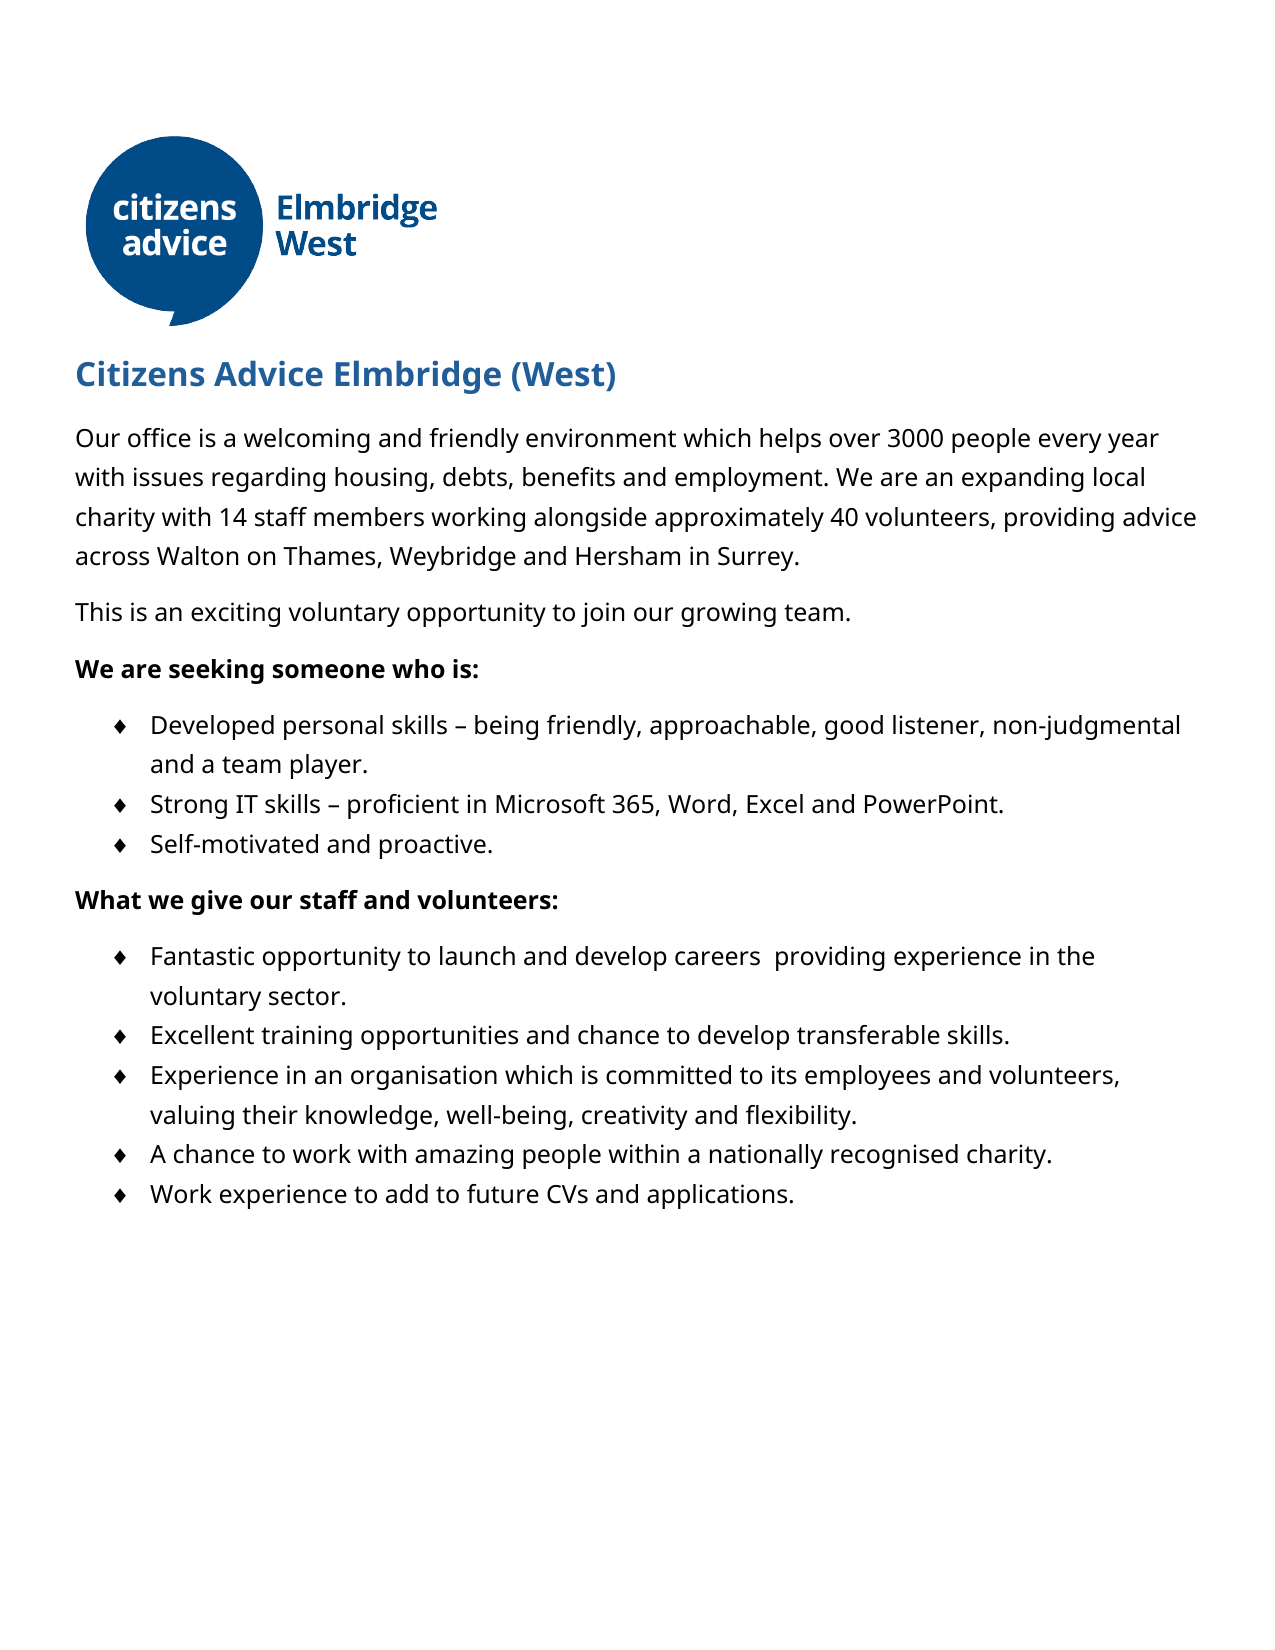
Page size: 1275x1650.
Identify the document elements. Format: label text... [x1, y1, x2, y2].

list Experience in an organisation which is committed to its employees and volunteers, valuing their knowledge, well-being, creativity and flexibility. [112, 1058, 1200, 1131]
list A chance to work with amazing people within a nationally recognised charity. [112, 1137, 1200, 1171]
list Strong IT skills – proficient in Microsoft 365, Word, Excel and PowerPoint. [112, 787, 1200, 821]
list Developed personal skills – being friendly, approachable, good listener, non-judgmental and a team player. [112, 707, 1200, 781]
list Fantastic opportunity to launch and develop careers providing experience in the voluntary sector. [112, 939, 1200, 1012]
list Work experience to add to future CVs and applications. [112, 1176, 1200, 1211]
text We are seeking someone who is: [75, 651, 1200, 685]
text What we give our staff and volunteers: [75, 883, 1200, 917]
text Our office is a welcoming and friendly environment which helps over 3000 people every year with issues regarding housing, debts, benefits and employment. We are an expanding local charity with 14 staff members working alongside approximately 40 volunteers, providing advice across Walton on Thames, Weybridge and Hersham in Surrey. [75, 421, 1200, 573]
list Excellent training opportunities and chance to develop transferable skills. [112, 1018, 1200, 1052]
picture [75, 131, 621, 330]
text Citizens Advice Elmbridge (West) [75, 351, 1200, 397]
text This is an exciting voluntary opportunity to join our growing team. [75, 595, 1200, 629]
list Self-motivated and proactive. [112, 826, 1200, 861]
